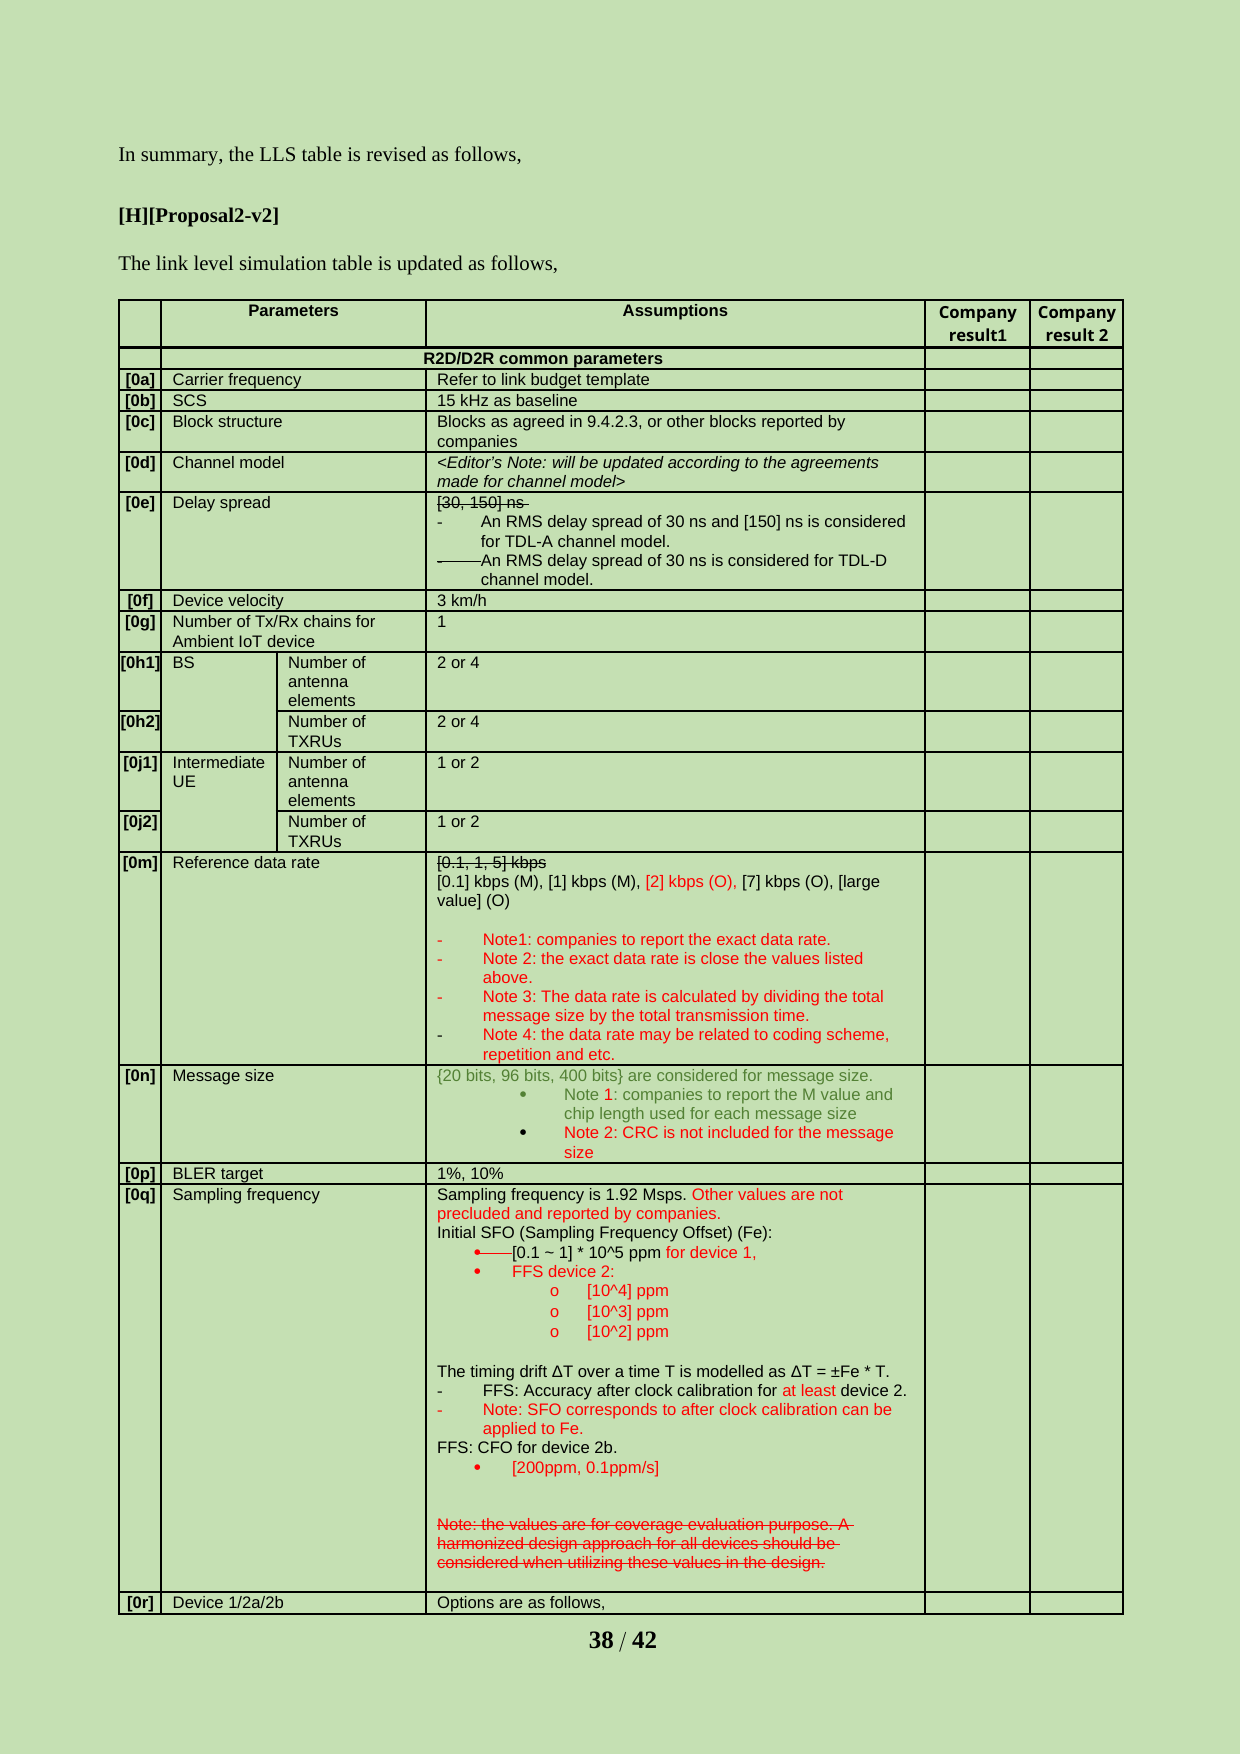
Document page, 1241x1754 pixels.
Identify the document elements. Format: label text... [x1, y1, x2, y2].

table_cell [0a] [120, 370, 160, 389]
table_cell [1031, 1164, 1122, 1183]
table_cell [926, 370, 1029, 389]
table_cell [1031, 653, 1122, 710]
table_cell Refer to link budget template [427, 370, 924, 389]
table_cell R2D/D2R common parameters [162, 349, 924, 368]
table_cell 1 or 2 [427, 812, 924, 851]
table_cell [1031, 349, 1122, 368]
table_cell [926, 412, 1029, 451]
table_cell [1031, 453, 1122, 491]
table_cell BS [162, 653, 276, 751]
table_header [120, 301, 160, 346]
table_cell [1031, 812, 1122, 851]
table_cell [926, 453, 1029, 491]
table_cell [926, 612, 1029, 651]
table_cell [0r] [120, 1593, 160, 1612]
table_cell Number of TXRUs [278, 812, 425, 851]
text [H][Proposal2-v2] [118, 203, 1122, 227]
table_cell [1031, 1066, 1122, 1162]
table_cell Number of TXRUs [278, 712, 425, 751]
table_cell [0.1, 1, 5] kbps [0.1] kbps (M), [1] kbps (M), [2] kbps (O), [7] kbps (O), [large value] (O) Note1: companies to report the exact data rate. Note 2: the exact data rate is close the values listed above. Note 3: The data rate is calculated by dividing the total message size by the total transmission time. Note 4: the data rate may be related to coding scheme, repetition and etc. [427, 853, 924, 1063]
table_cell [926, 1185, 1029, 1591]
table_cell [1031, 493, 1122, 589]
table_cell 15 kHz as baseline [427, 391, 924, 410]
table_cell 1 [427, 612, 924, 651]
table_cell [120, 349, 160, 368]
table_cell [926, 1066, 1029, 1162]
table_cell [0j1] [120, 753, 160, 810]
table_cell Block structure [162, 412, 425, 451]
table_cell Delay spread [162, 493, 425, 589]
table_cell Message size [162, 1066, 425, 1162]
table_cell [0h1] [120, 653, 160, 710]
table_cell {20 bits, 96 bits, 400 bits} are considered for message size. Note 1: companies to report the M value and chip length used for each message size Note 2: CRC is not included for the message size [427, 1066, 924, 1162]
table_cell [0d] [120, 453, 160, 491]
table_cell [926, 753, 1029, 810]
table_cell Device 1/2a/2b [162, 1593, 425, 1612]
table_cell [926, 391, 1029, 410]
table_cell [926, 812, 1029, 851]
table_cell 1 or 2 [427, 753, 924, 810]
table_header Company result1 [926, 301, 1029, 346]
table_cell [926, 712, 1029, 751]
table_cell [926, 653, 1029, 710]
table_cell [0c] [120, 412, 160, 451]
table_cell [926, 493, 1029, 589]
table_cell BLER target [162, 1164, 425, 1183]
table_cell [1031, 1593, 1122, 1612]
table_cell [0m] [120, 853, 160, 1063]
table_cell 2 or 4 [427, 653, 924, 710]
table_cell SCS [162, 391, 425, 410]
table_cell [0b] [120, 391, 160, 410]
table_header Assumptions [427, 301, 924, 346]
table_cell [926, 1164, 1029, 1183]
table_cell [1031, 591, 1122, 610]
table_header Parameters [162, 301, 425, 346]
table_cell Sampling frequency is 1.92 Msps. Other values are not precluded and reported by companies. Initial SFO (Sampling Frequency Offset) (Fe): [0.1 ~ 1] * 10^5 ppm for device 1, FFS device 2: [10^4] ppm [10^3] ppm [10^2] ppm The timing drift ΔT over a time T is modelled as ΔT = ±Fe * T. FFS: Accuracy after clock calibration for at least device 2. Note: SFO corresponds to after clock calibration can be applied to Fe. FFS: CFO for device 2b. [200ppm, 0.1ppm/s] Note: the values are for coverage evaluation purpose. A harmonized design approach for all devices should be considered when utilizing these values in the design. [427, 1185, 924, 1591]
table_cell [0h2] [120, 712, 160, 751]
table_cell [0g] [120, 612, 160, 651]
table_cell 3 km/h [427, 591, 924, 610]
table_cell [30, 150] ns An RMS delay spread of 30 ns and [150] ns is considered for TDL-A channel model. An RMS delay spread of 30 ns is considered for TDL-D channel model. [427, 493, 924, 589]
table_cell Intermediate UE [162, 753, 276, 851]
table_cell Number of Tx/Rx chains for Ambient IoT device [162, 612, 425, 651]
table_cell [1031, 1185, 1122, 1591]
table_cell Number of antenna elements [278, 653, 425, 710]
table_cell 2 or 4 [427, 712, 924, 751]
table_cell [1031, 753, 1122, 810]
table_cell Number of antenna elements [278, 753, 425, 810]
table_cell [0p] [120, 1164, 160, 1183]
table_cell [1031, 412, 1122, 451]
table_cell Carrier frequency [162, 370, 425, 389]
table_cell [1031, 712, 1122, 751]
table_cell [926, 591, 1029, 610]
table_cell Sampling frequency [162, 1185, 425, 1591]
table_cell [0e] [120, 493, 160, 589]
table_cell [1031, 370, 1122, 389]
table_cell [427, 1593, 924, 1612]
table_cell Blocks as agreed in 9.4.2.3, or other blocks reported by companies [427, 412, 924, 451]
table_cell [0q] [120, 1185, 160, 1591]
text The link level simulation table is updated as follows, [118, 251, 1122, 275]
table_cell [1031, 612, 1122, 651]
table_cell [926, 349, 1029, 368]
table_cell Channel model [162, 453, 425, 491]
table_cell 1%, 10% [427, 1164, 924, 1183]
table_cell [1031, 853, 1122, 1063]
table_cell [0j2] [120, 812, 160, 851]
table_cell [926, 1593, 1029, 1612]
text In summary, the LLS table is revised as follows, [118, 142, 1122, 166]
table_cell [926, 853, 1029, 1063]
table_cell [0f] [120, 591, 160, 610]
table_cell Device velocity [162, 591, 425, 610]
table_header Company result 2 [1031, 301, 1122, 346]
table_cell [1031, 391, 1122, 410]
table_cell [0n] [120, 1066, 160, 1162]
table_cell <Editor’s Note: will be updated according to the agreements made for channel model> [427, 453, 924, 491]
table_cell Reference data rate [162, 853, 425, 1063]
